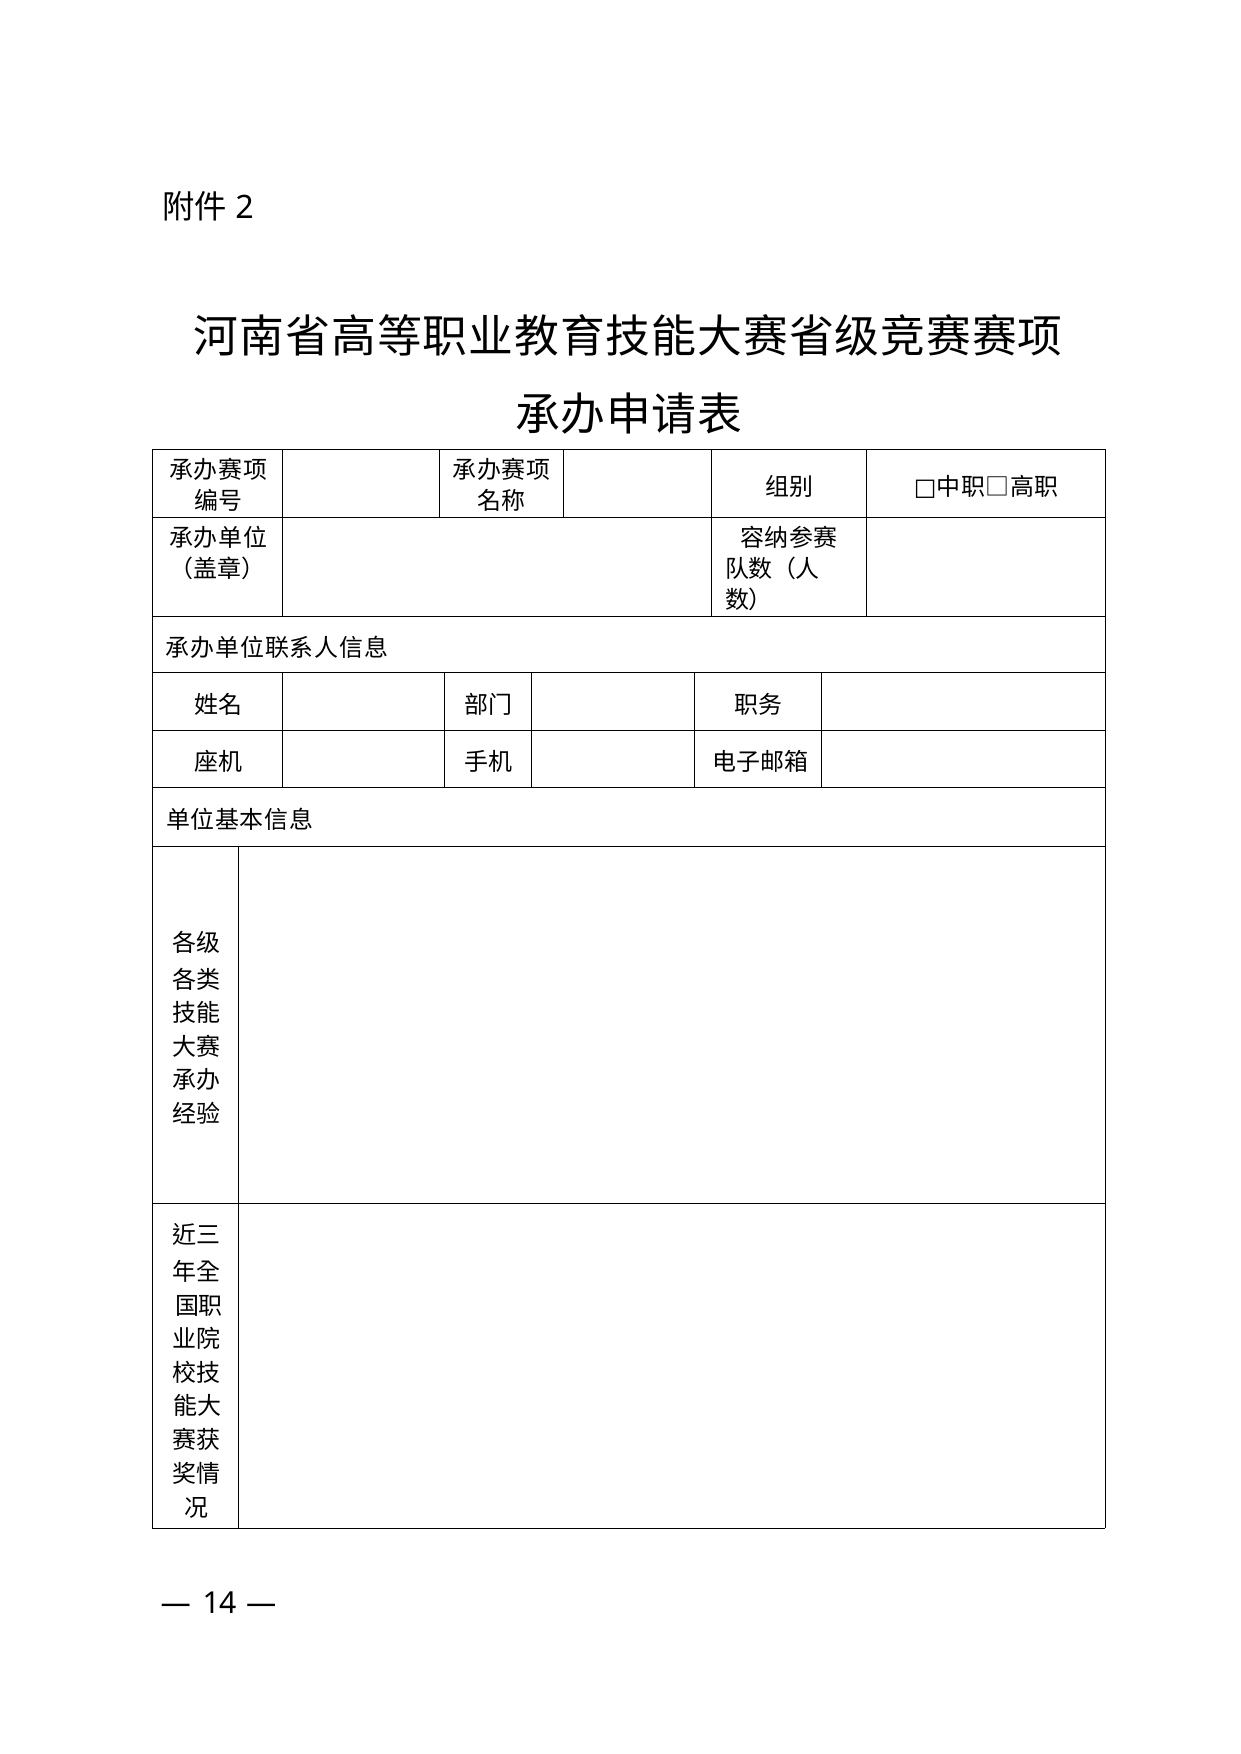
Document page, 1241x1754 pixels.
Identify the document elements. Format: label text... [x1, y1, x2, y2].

table_cell [283, 673, 444, 729]
text 附件 2 [162, 185, 1106, 227]
table_cell 承办单位联系人信息 [153, 617, 1105, 672]
table_cell 近三 年全 国职 业院 校技 能大 赛获 奖情 况 [153, 1204, 238, 1527]
text 河南省高等职业教育技能大赛省级竞赛赛项 [194, 313, 1106, 385]
table_header 承办赛项 编号 [153, 450, 282, 517]
table_cell 姓名 [153, 673, 282, 729]
table_cell 手机 [445, 731, 531, 787]
table_cell [239, 1204, 1105, 1527]
text — 14 — [160, 1588, 1106, 1619]
table_header 组别 [712, 450, 866, 517]
text 承办申请表 [515, 385, 1106, 441]
table_header [283, 450, 439, 517]
table_cell [283, 518, 711, 616]
table_cell 部门 [445, 673, 531, 729]
table_header [564, 450, 711, 517]
table_cell [532, 673, 694, 729]
table_cell [867, 518, 1105, 616]
table_cell 职务 [695, 673, 821, 729]
table_cell [283, 731, 444, 787]
table_header □中职□高职 [867, 450, 1105, 517]
table_cell 承办单位 （盖章） [153, 518, 282, 616]
table_cell [822, 731, 1105, 787]
table_cell [822, 673, 1105, 729]
table_cell 单位基本信息 [153, 788, 1105, 846]
table_cell 容纳参赛 队数（人数） [712, 518, 866, 616]
table_cell 电子邮箱 [695, 731, 821, 787]
table_cell [239, 847, 1105, 1203]
table_cell 各级 各类 技能 大赛 承办 经验 [153, 847, 238, 1203]
table_cell 座机 [153, 731, 282, 787]
table_header 承办赛项 名称 [440, 450, 563, 517]
table_cell [532, 731, 694, 787]
